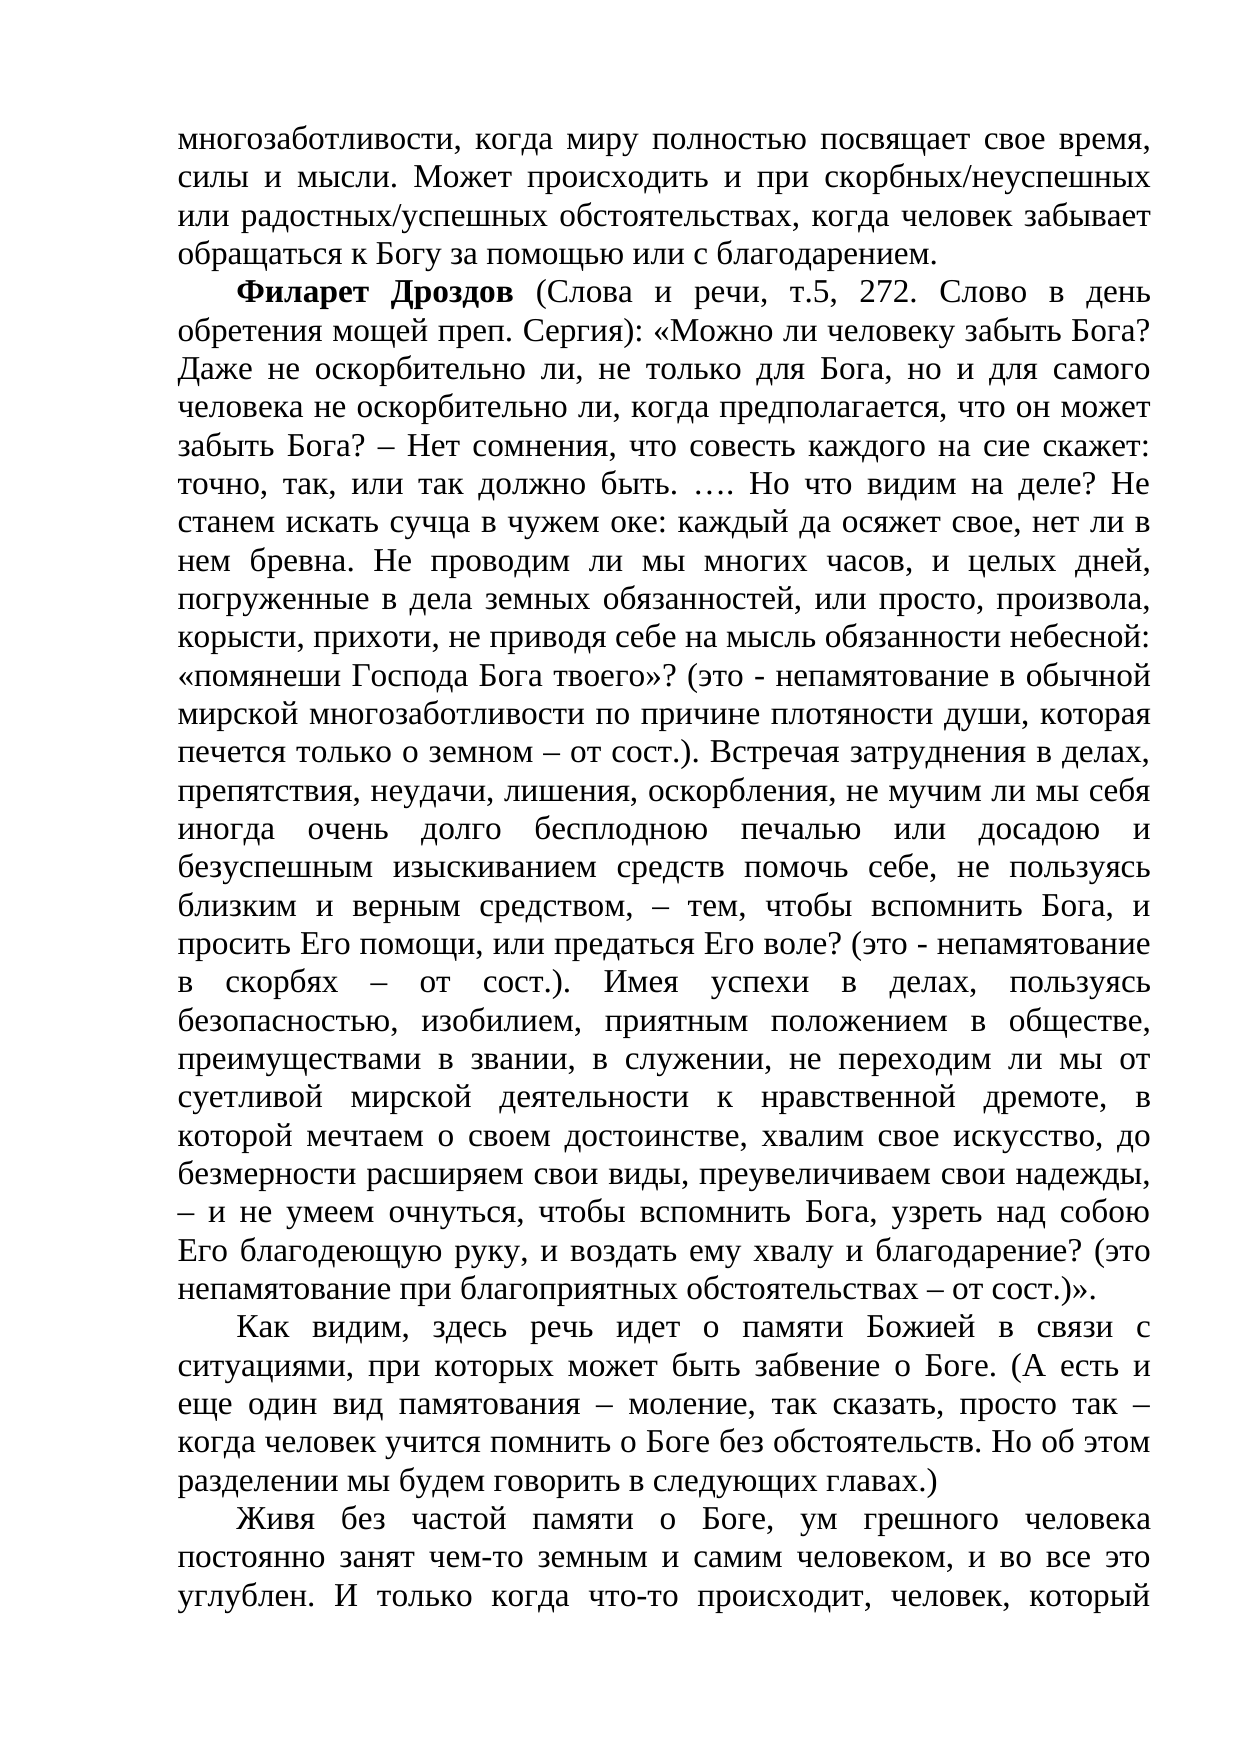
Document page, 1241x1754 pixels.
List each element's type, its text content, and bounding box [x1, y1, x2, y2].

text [177, 118, 1152, 271]
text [177, 1498, 1152, 1613]
text Как видим, здесь речь идет о памяти Божией в связи с ситуациями, при которых может быть забвение о Боге. (А есть и еще один вид памятования – моление, так сказать, просто так – когда человек учится помнить о Боге без обстоятельств. Но об этом разделении мы будем говорить в следующих главах.) [177, 1306, 1152, 1498]
text Филарет Дроздов (Слова и речи, т.5, 272. Слово в день обретения мощей преп. Сергия): «Можно ли человеку забыть Бога? Даже не оскорбительно ли, не только для Бога, но и для самого человека не оскорбительно ли, когда предполагается, что он может забыть Бога? – Нет сомнения, что совесть каждого на сие скажет: точно, так, или так должно быть. …. Но что видим на деле? Не станем искать сучца в чужем оке: каждый да осяжет свое, нет ли в нем бревна. Не проводим ли мы многих часов, и целых дней, погруженные в дела земных обязанностей, или просто, произвола, корысти, прихоти, не приводя себе на мысль обязанности небесной: «помянеши Господа Бога твоего»? (это - непамятование в обычной мирской многозаботливости по причине плотяности души, которая печется только о земном – от сост.). Встречая затруднения в делах, препятствия, неудачи, лишения, оскорбления, не мучим ли мы себя иногда очень долго бесплодною печалью или досадою и безуспешным изыскиванием средств помочь себе, не пользуясь близким и верным средством, – тем, чтобы вспомнить Бога, и просить Его помощи, или предаться Его воле? (это - непамятование в скорбях – от сост.). Имея успехи в делах, пользуясь безопасностью, изобилием, приятным положением в обществе, преимуществами в звании, в служении, не переходим ли мы от суетливой мирской деятельности к нравственной дремоте, в которой мечтаем о своем достоинстве, хвалим свое искусство, до безмерности расширяем свои виды, преувеличиваем свои надежды, – и не умеем очнуться, чтобы вспомнить Бога, узреть над собою Его благодеющую руку, и воздать ему хвалу и благодарение? (это непамятование при благоприятных обстоятельствах – от сост.)». [177, 271, 1152, 1306]
